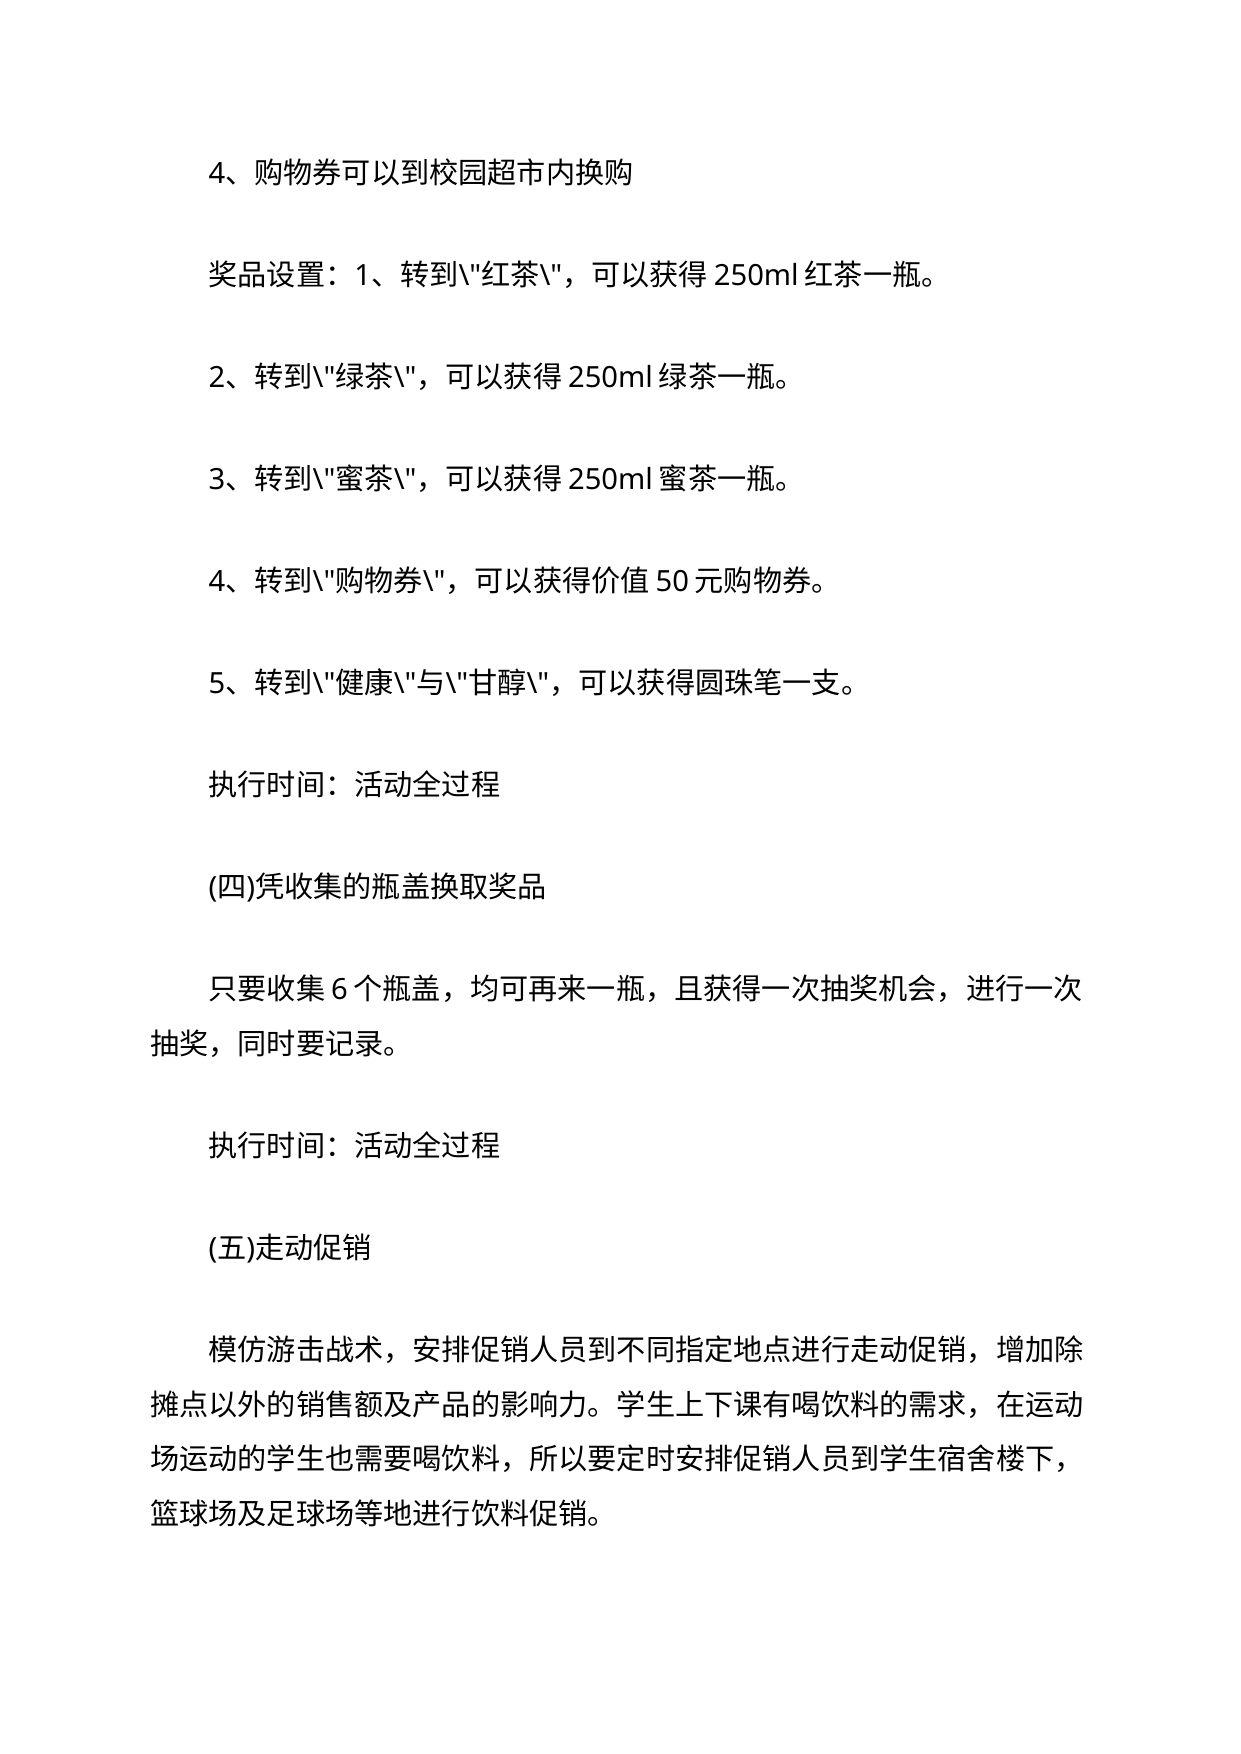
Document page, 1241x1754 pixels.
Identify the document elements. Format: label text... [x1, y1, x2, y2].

text 执行时间：活动全过程 [150, 762, 1090, 804]
text (四)凭收集的瓶盖换取奖品 [150, 864, 1090, 906]
text 4、购物券可以到校园超市内换购 [150, 150, 1090, 192]
text 4、转到\"购物券\"，可以获得价值50元购物券。 [150, 558, 1090, 600]
text 5、转到\"健康\"与\"甘醇\"，可以获得圆珠笔一支。 [150, 660, 1090, 702]
text 执行时间：活动全过程 [150, 1122, 1090, 1165]
text 奖品设置：1、转到\"红茶\"，可以获得250ml红茶一瓶。 [150, 252, 1090, 294]
text 模仿游击战术，安排促销人员到不同指定地点进行走动促销，增加除摊点以外的销售额及产品的影响力。学生上下课有喝饮料的需求，在运动场运动的学生也需要喝饮料，所以要定时安排促销人员到学生宿舍楼下，篮球场及足球场等地进行饮料促销。 [150, 1326, 1090, 1533]
text 只要收集6个瓶盖，均可再来一瓶，且获得一次抽奖机会，进行一次抽奖，同时要记录。 [150, 966, 1090, 1063]
text 3、转到\"蜜茶\"，可以获得250ml蜜茶一瓶。 [150, 456, 1090, 498]
text (五)走动促销 [150, 1224, 1090, 1267]
text 2、转到\"绿茶\"，可以获得250ml绿茶一瓶。 [150, 354, 1090, 396]
